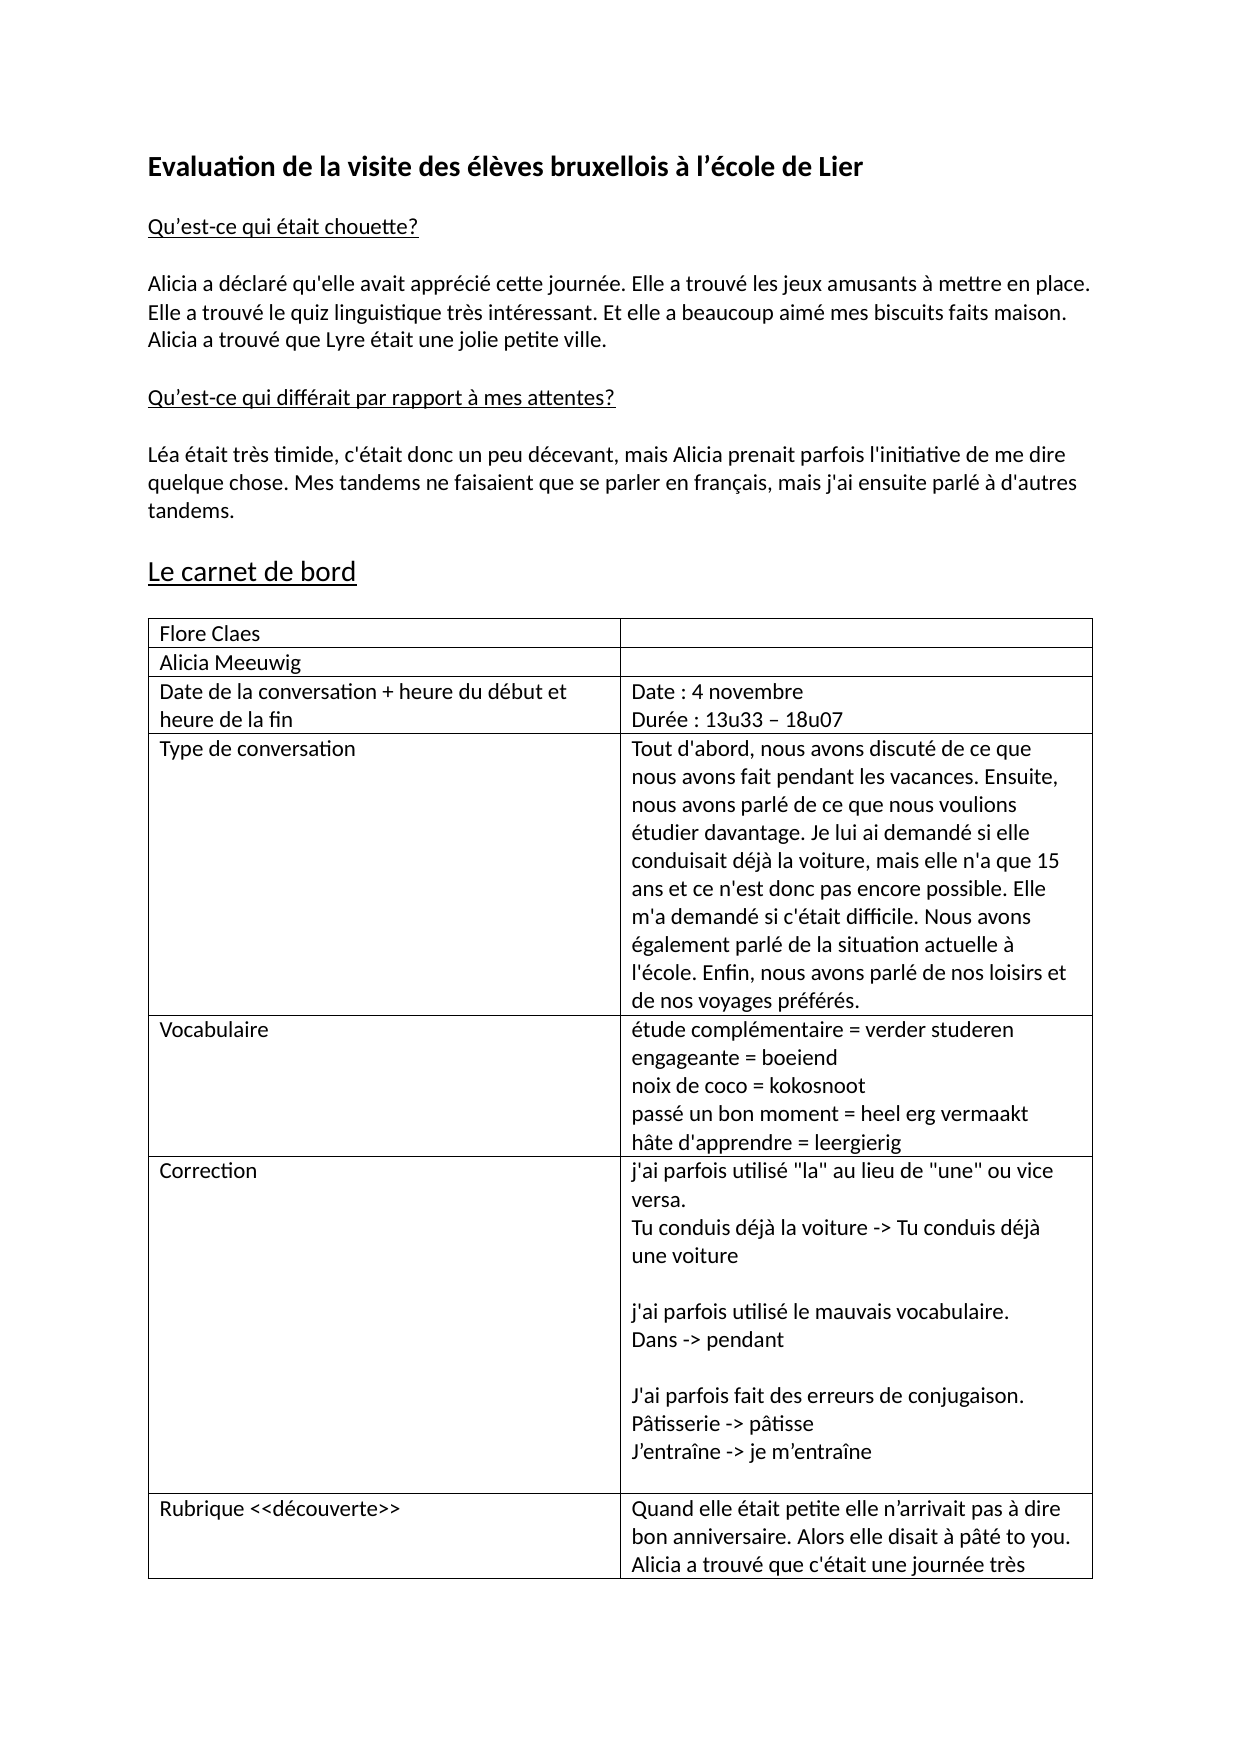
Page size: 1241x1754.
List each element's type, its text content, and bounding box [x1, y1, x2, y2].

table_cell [149, 1494, 620, 1578]
table_cell Tout d'abord, nous avons discuté de ce que nous avons fait pendant les vacances. Ensuite, nous avons parlé de ce que nous voulions étudier davantage. Je lui ai demandé si elle conduisait déjà la voiture, mais elle n'a que 15 ans et ce n'est donc pas encore possible. Elle m'a demandé si c'était difficile. Nous avons également parlé de la situation actuelle à l'école. Enfin, nous avons parlé de nos loisirs et de nos voyages préférés. [621, 734, 1092, 1014]
text Qu’est-ce qui différait par rapport à mes attentes? [148, 383, 1093, 411]
text Léa était très timide, c'était donc un peu décevant, mais Alicia prenait parfois l'initiative de me dire quelque chose. Mes tandems ne faisaient que se parler en français, mais j'ai ensuite parlé à d'autres tandems. [148, 440, 1093, 524]
table_cell Date : 4 novembre Durée : 13u33 – 18u07 [621, 677, 1092, 733]
table_cell [621, 648, 1092, 676]
table_header Flore Claes [149, 619, 620, 647]
table_cell étude complémentaire = verder studeren engageante = boeiend noix de coco = kokosnoot passé un bon moment = heel erg vermaakt hâte d'apprendre = leergierig [621, 1016, 1092, 1156]
text Evaluation de la visite des élèves bruxellois à l’école de Lier [148, 148, 1093, 183]
text Qu’est-ce qui était chouette? [148, 212, 1093, 240]
table_header [621, 619, 1092, 647]
table_cell j'ai parfois utilisé "la" au lieu de "une" ou vice versa. Tu conduis déjà la voiture -> Tu conduis déjà une voiture j'ai parfois utilisé le mauvais vocabulaire. Dans -> pendant J'ai parfois fait des erreurs de conjugaison. Pâtisserie -> pâtisse J’entraîne -> je m’entraîne [621, 1157, 1092, 1493]
table_cell Vocabulaire [149, 1016, 620, 1156]
table_cell Correction [149, 1157, 620, 1493]
text Le carnet de bord [148, 553, 1093, 589]
table_cell Type de conversation [149, 734, 620, 1014]
table_cell Alicia Meeuwig [149, 648, 620, 676]
table_cell Date de la conversation + heure du début et heure de la fin [149, 677, 620, 733]
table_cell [621, 1494, 1092, 1578]
text Alicia a déclaré qu'elle avait apprécié cette journée. Elle a trouvé les jeux amusants à mettre en place. Elle a trouvé le quiz linguistique très intéressant. Et elle a beaucoup aimé mes biscuits faits maison. Alicia a trouvé que Lyre était une jolie petite ville. [148, 269, 1093, 354]
